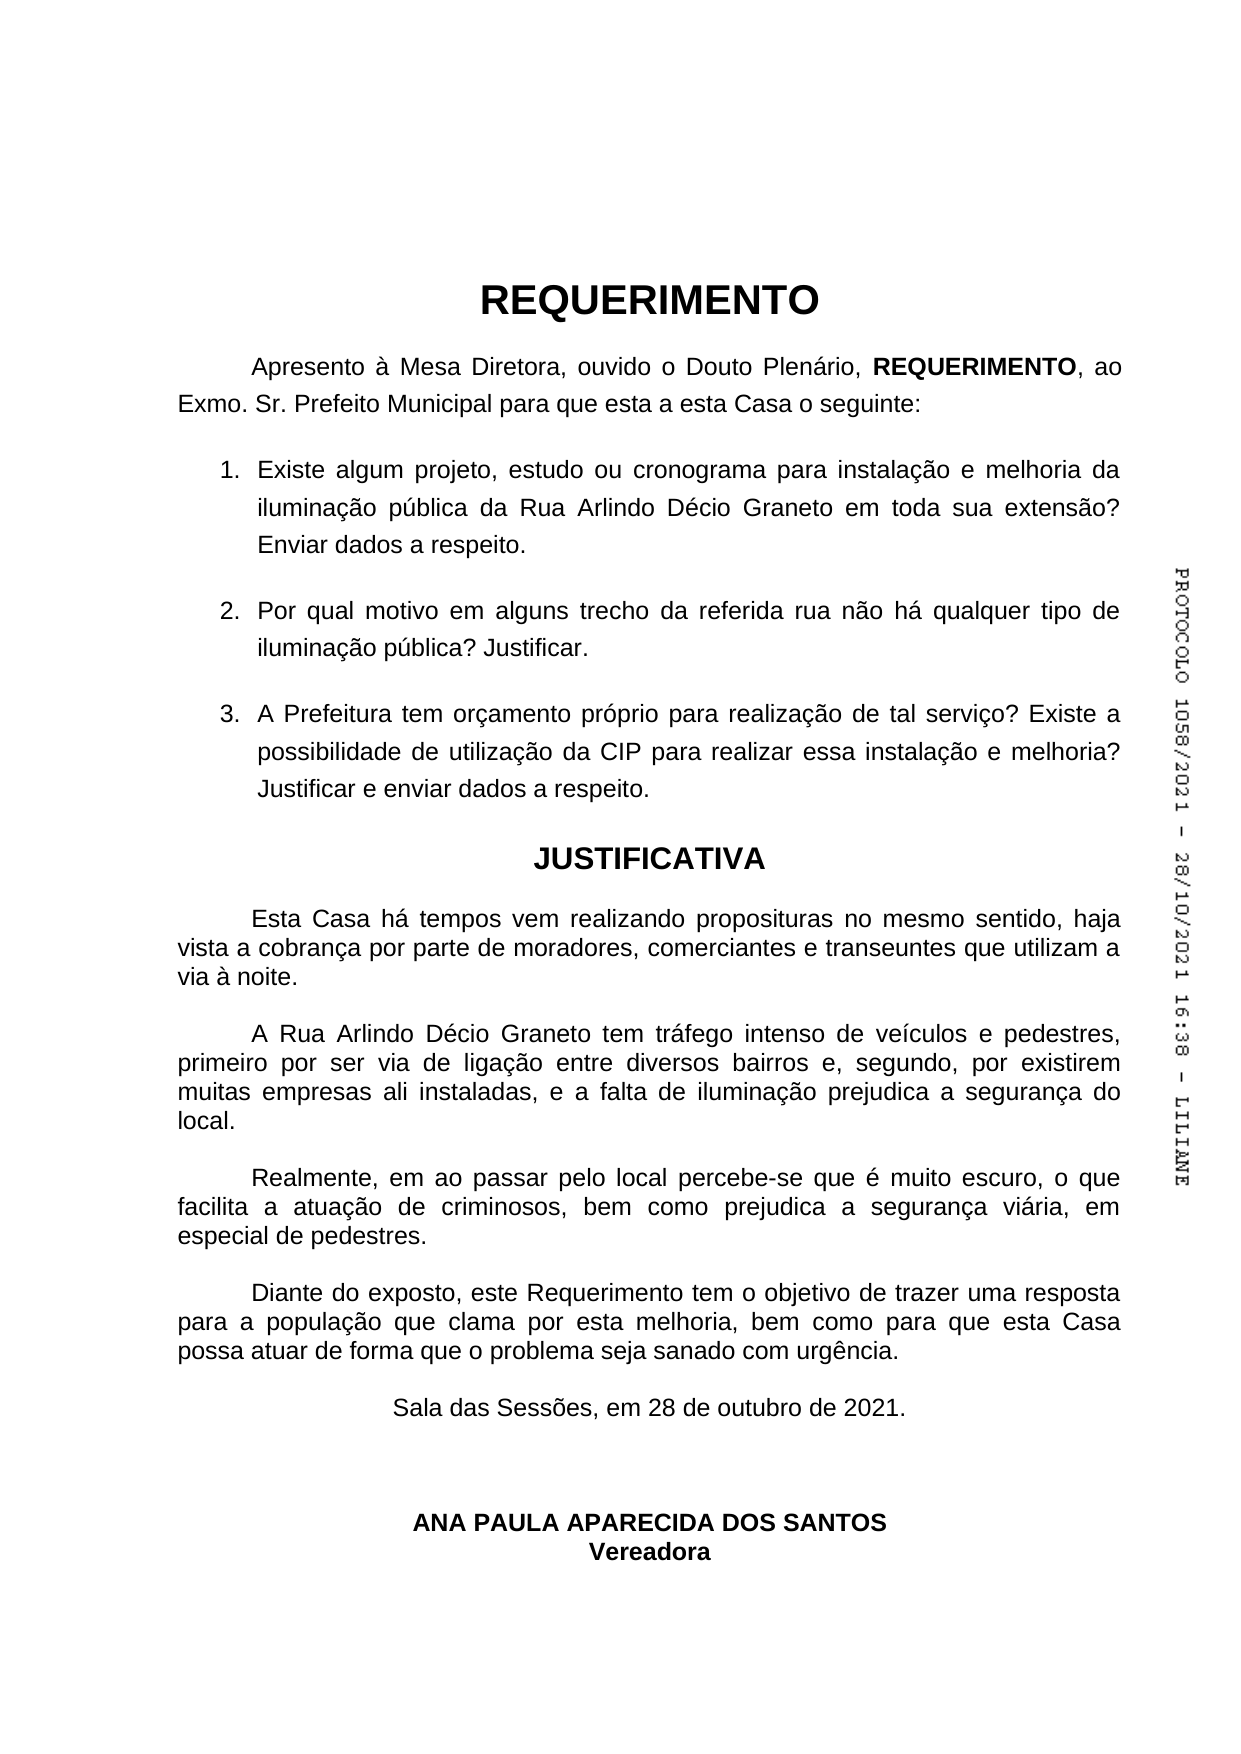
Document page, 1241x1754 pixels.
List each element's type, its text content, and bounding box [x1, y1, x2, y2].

text Esta Casa há tempos vem realizando proposituras no mesmo sentido, haja vista a cobrança por parte de moradores, comerciantes e transeuntes que utilizam a via à noite. [177, 904, 1122, 991]
list Existe algum projeto, estudo ou cronograma para instalação e melhoria da iluminação pública da Rua Arlindo Décio Graneto em toda sua extensão? Enviar dados a respeito. [219, 455, 1122, 558]
picture [1150, 564, 1213, 1190]
text Diante do exposto, este Requerimento tem o objetivo de trazer uma resposta para a população que clama por esta melhoria, bem como para que esta Casa possa atuar de forma que o problema seja sanado com urgência. [177, 1278, 1122, 1364]
text JUSTIFICATIVA [177, 840, 1122, 876]
text Apresento à Mesa Diretora, ouvido o Douto Plenário, REQUERIMENTO, ao Exmo. Sr. Prefeito Municipal para que esta a esta Casa o seguinte: [177, 352, 1122, 418]
text A Rua Arlindo Décio Graneto tem tráfego intenso de veículos e pedestres, primeiro por ser via de ligação entre diversos bairros e, segundo, por existirem muitas empresas ali instaladas, e a falta de iluminação prejudica a segurança do local. [177, 1019, 1122, 1134]
text REQUERIMENTO [177, 275, 1122, 323]
text Vereadora [177, 1537, 1122, 1566]
list A Prefeitura tem orçamento próprio para realização de tal serviço? Existe a possibilidade de utilização da CIP para realizar essa instalação e melhoria? Justificar e enviar dados a respeito. [219, 699, 1122, 802]
text Realmente, em ao passar pelo local percebe-se que é muito escuro, o que facilita a atuação de criminosos, bem como prejudica a segurança viária, em especial de pedestres. [177, 1163, 1122, 1249]
text Sala das Sessões, em 28 de outubro de 2021. [177, 1393, 1122, 1422]
text ANA PAULA APARECIDA DOS SANTOS [177, 1508, 1122, 1537]
list Por qual motivo em alguns trecho da referida rua não há qualquer tipo de iluminação pública? Justificar. [219, 596, 1122, 662]
